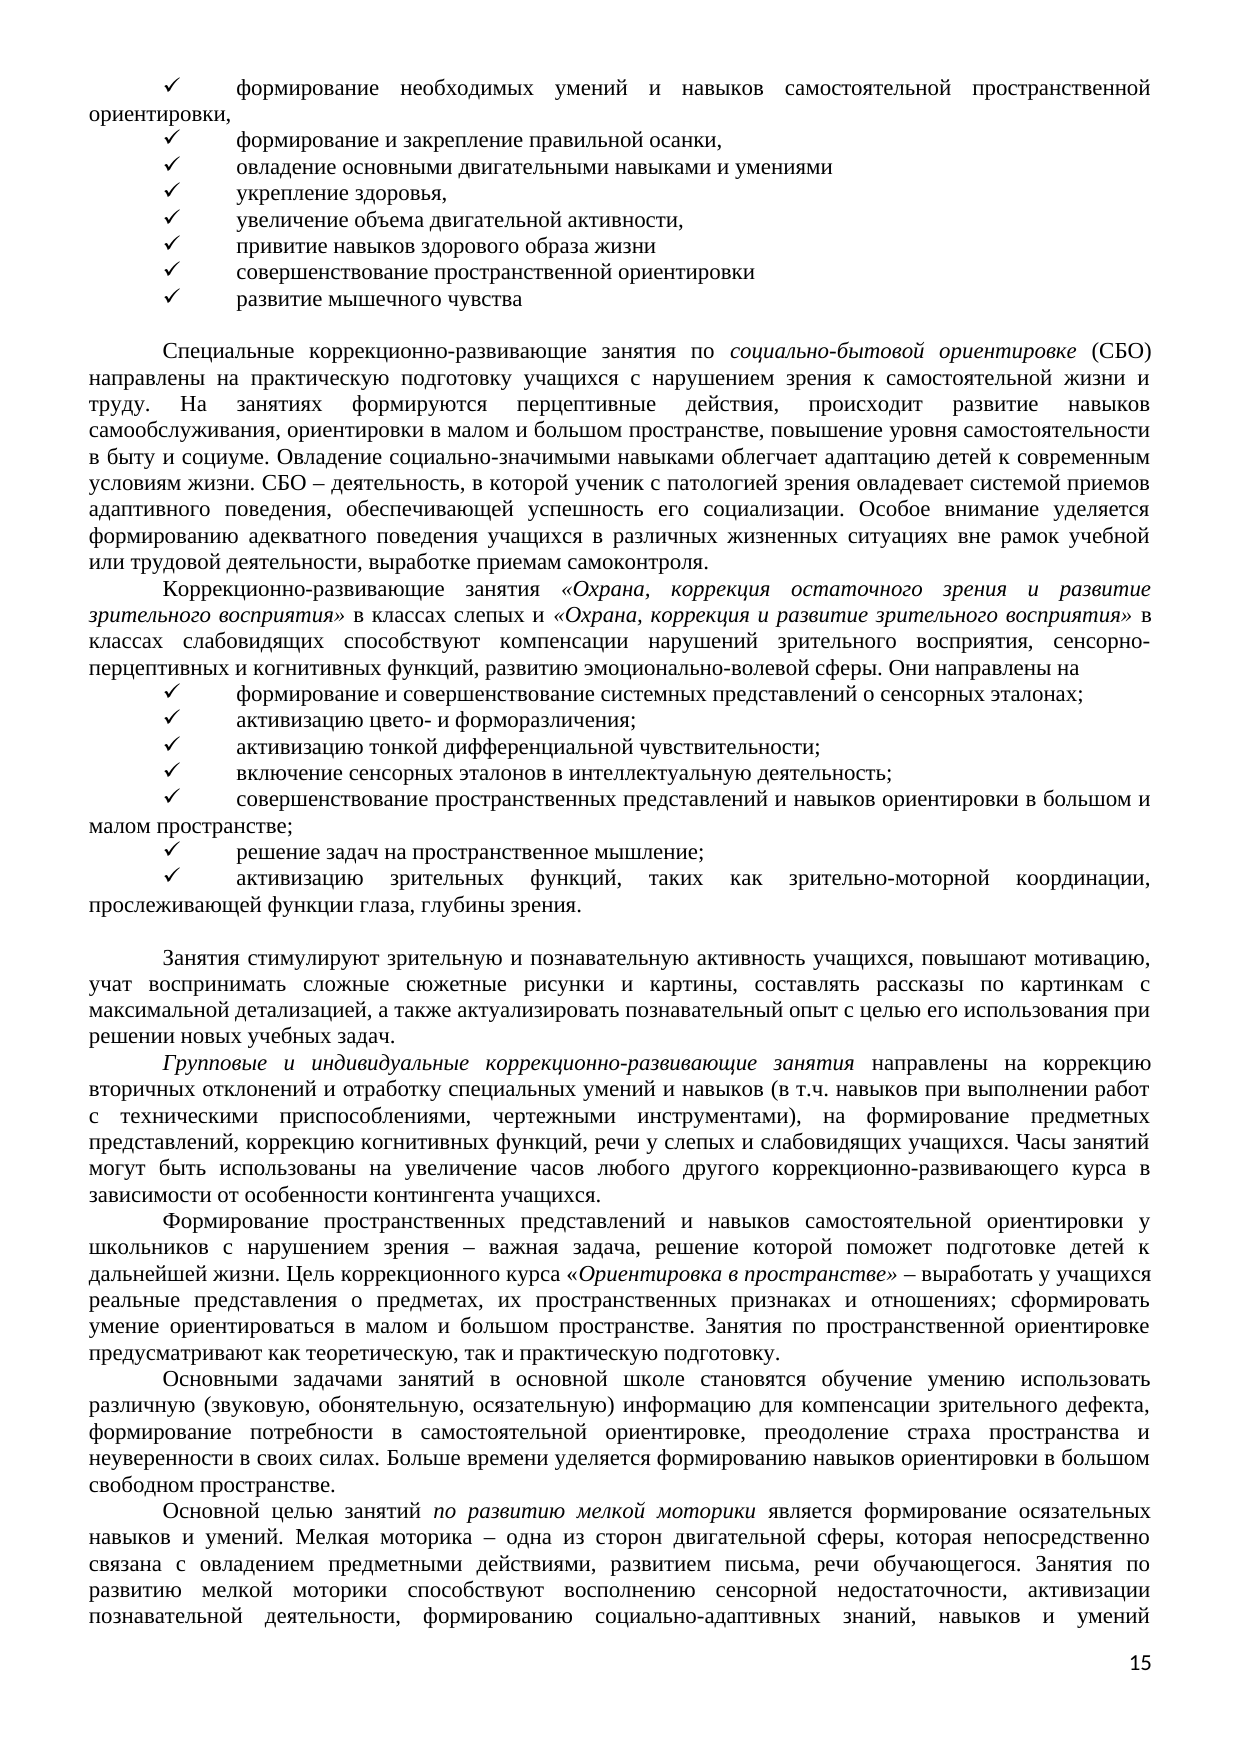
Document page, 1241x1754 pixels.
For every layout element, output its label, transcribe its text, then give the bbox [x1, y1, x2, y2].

list совершенствование пространственных представлений и навыков ориентировки в большом и малом пространстве; [89, 785, 1152, 838]
list формирование и совершенствование системных представлений о сенсорных эталонах; [89, 680, 1152, 706]
text Коррекционно-развивающие занятия «Охрана, коррекция остаточного зрения и развитие зрительного восприятия» в классах слепых и «Охрана, коррекция и развитие зрительного восприятия» в классах слабовидящих способствуют компенсации нарушений зрительного восприятия, сенсорно-перцептивных и когнитивных функций, развитию эмоционально-волевой сферы. Они направлены на [89, 574, 1152, 680]
text Специальные коррекционно-развивающие занятия по социально-бытовой ориентировке (СБО) направлены на практическую подготовку учащихся с нарушением зрения к самостоятельной жизни и труду. На занятиях формируются перцептивные действия, происходит развитие навыков самообслуживания, ориентировки в малом и большом пространстве, повышение уровня самостоятельности в быту и социуме. Овладение социально-значимыми навыками облегчает адаптацию детей к современным условиям жизни. СБО – деятельность, в которой ученик с патологией зрения овладевает системой приемов адаптивного поведения, обеспечивающей успешность его социализации. Особое внимание уделяется формированию адекватного поведения учащихся в различных жизненных ситуациях вне рамок учебной или трудовой деятельности, выработке приемам самоконтроля. [89, 337, 1152, 574]
text Групповые и индивидуальные коррекционно-развивающие занятия направлены на коррекцию вторичных отклонений и отработку специальных умений и навыков (в т.ч. навыков при выполнении работ с техническими приспособлениями, чертежными инструментами), на формирование предметных представлений, коррекцию когнитивных функций, речи у слепых и слабовидящих учащихся. Часы занятий могут быть использованы на увеличение часов любого другого коррекционно-развивающего курса в зависимости от особенности контингента учащихся. [89, 1049, 1152, 1207]
text Основными задачами занятий в основной школе становятся обучение умению использовать различную (звуковую, обонятельную, осязательную) информацию для компенсации зрительного дефекта, формирование потребности в самостоятельной ориентировке, преодоление страха пространства и неуверенности в своих силах. Больше времени уделяется формированию навыков ориентировки в большом свободном пространстве. [89, 1365, 1152, 1497]
list развитие мышечного чувства [89, 285, 1152, 311]
list увеличение объема двигательной активности, [89, 206, 1152, 232]
text Формирование пространственных представлений и навыков самостоятельной ориентировки у школьников с нарушением зрения – важная задача, решение которой поможет подготовке детей к дальнейшей жизни. Цель коррекционного курса «Ориентировка в пространстве» – выработать у учащихся реальные представления о предметах, их пространственных признаках и отношениях; сформировать умение ориентироваться в малом и большом пространстве. Занятия по пространственной ориентировке предусматривают как теоретическую, так и практическую подготовку. [89, 1207, 1152, 1365]
list включение сенсорных эталонов в интеллектуальную деятельность; [89, 759, 1152, 785]
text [89, 1497, 1152, 1629]
list формирование необходимых умений и навыков самостоятельной пространственной ориентировки, [89, 74, 1152, 127]
list формирование и закрепление правильной осанки, [89, 127, 1152, 153]
list укрепление здоровья, [89, 179, 1152, 206]
text Занятия стимулируют зрительную и познавательную активность учащихся, повышают мотивацию, учат воспринимать сложные сюжетные рисунки и картины, составлять рассказы по картинкам с максимальной детализацией, а также актуализировать познавательный опыт с целью его использования при решении новых учебных задач. [89, 943, 1152, 1049]
list решение задач на пространственное мышление; [89, 838, 1152, 864]
list активизацию тонкой дифференциальной чувствительности; [89, 733, 1152, 759]
list активизацию зрительных функций, таких как зрительно-моторной координации, прослеживающей функции глаза, глубины зрения. [89, 864, 1152, 917]
list активизацию цвето- и форморазличения; [89, 706, 1152, 733]
list привитие навыков здорового образа жизни [89, 232, 1152, 258]
list овладение основными двигательными навыками и умениями [89, 153, 1152, 179]
list совершенствование пространственной ориентировки [89, 258, 1152, 285]
